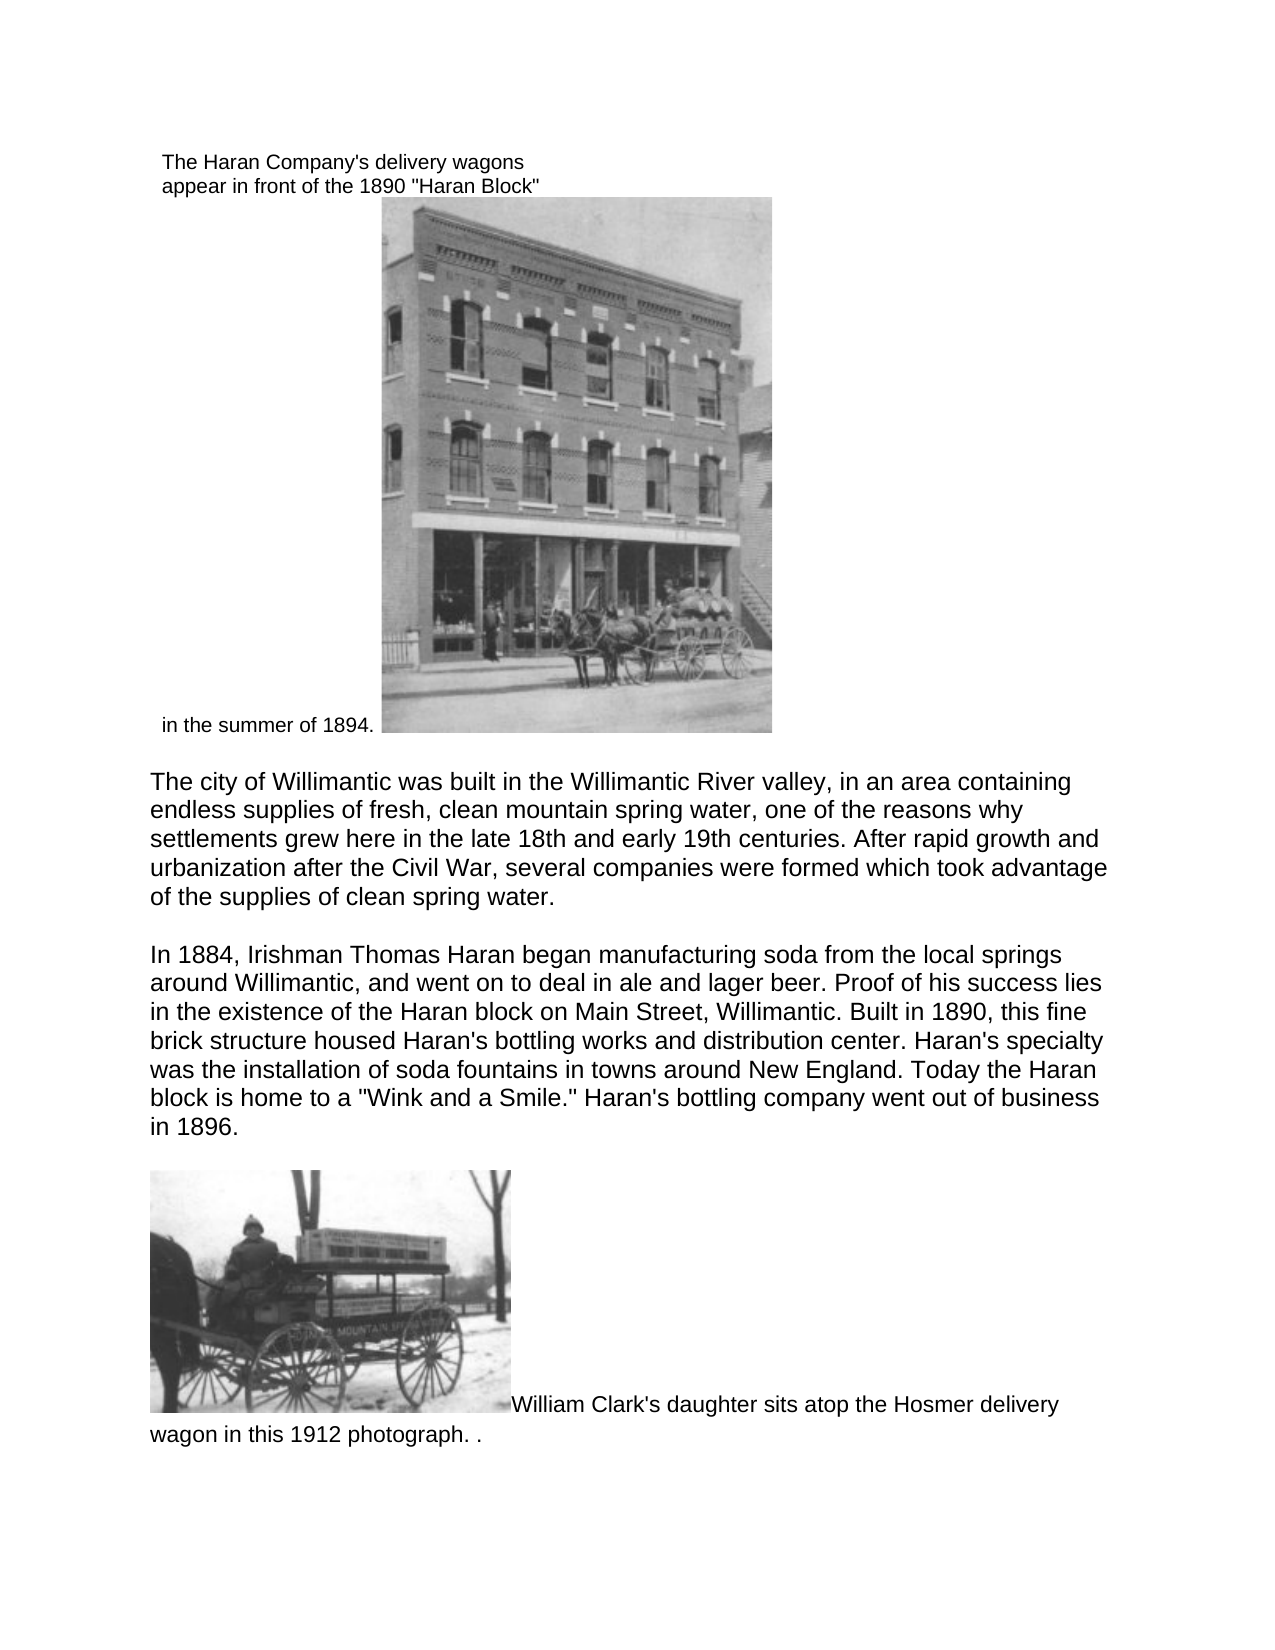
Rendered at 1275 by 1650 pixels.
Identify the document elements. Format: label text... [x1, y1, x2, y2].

text The city of Willimantic was built in the Willimantic River valley, in an area containing endless supplies of fresh, clean mountain spring water, one of the reasons why settlements grew here in the late 18th and early 19th centuries. After rapid growth and urbanization after the Civil War, several companies were formed which took advantage of the supplies of clean spring water. [150, 767, 1125, 911]
picture [381, 197, 773, 733]
picture [150, 1170, 511, 1413]
text In 1884, Irishman Thomas Haran began manufacturing soda from the local springs around Willimantic, and went on to deal in ale and lager beer. Proof of his success lies in the existence of the Haran block on Main Street, Willimantic. Built in 1890, this fine brick structure housed Haran's bottling works and distribution center. Haran's specialty was the installation of soda fountains in towns around New England. Today the Haran block is home to a "Wink and a Smile." Haran's bottling company went out of business in 1896. [150, 940, 1125, 1141]
